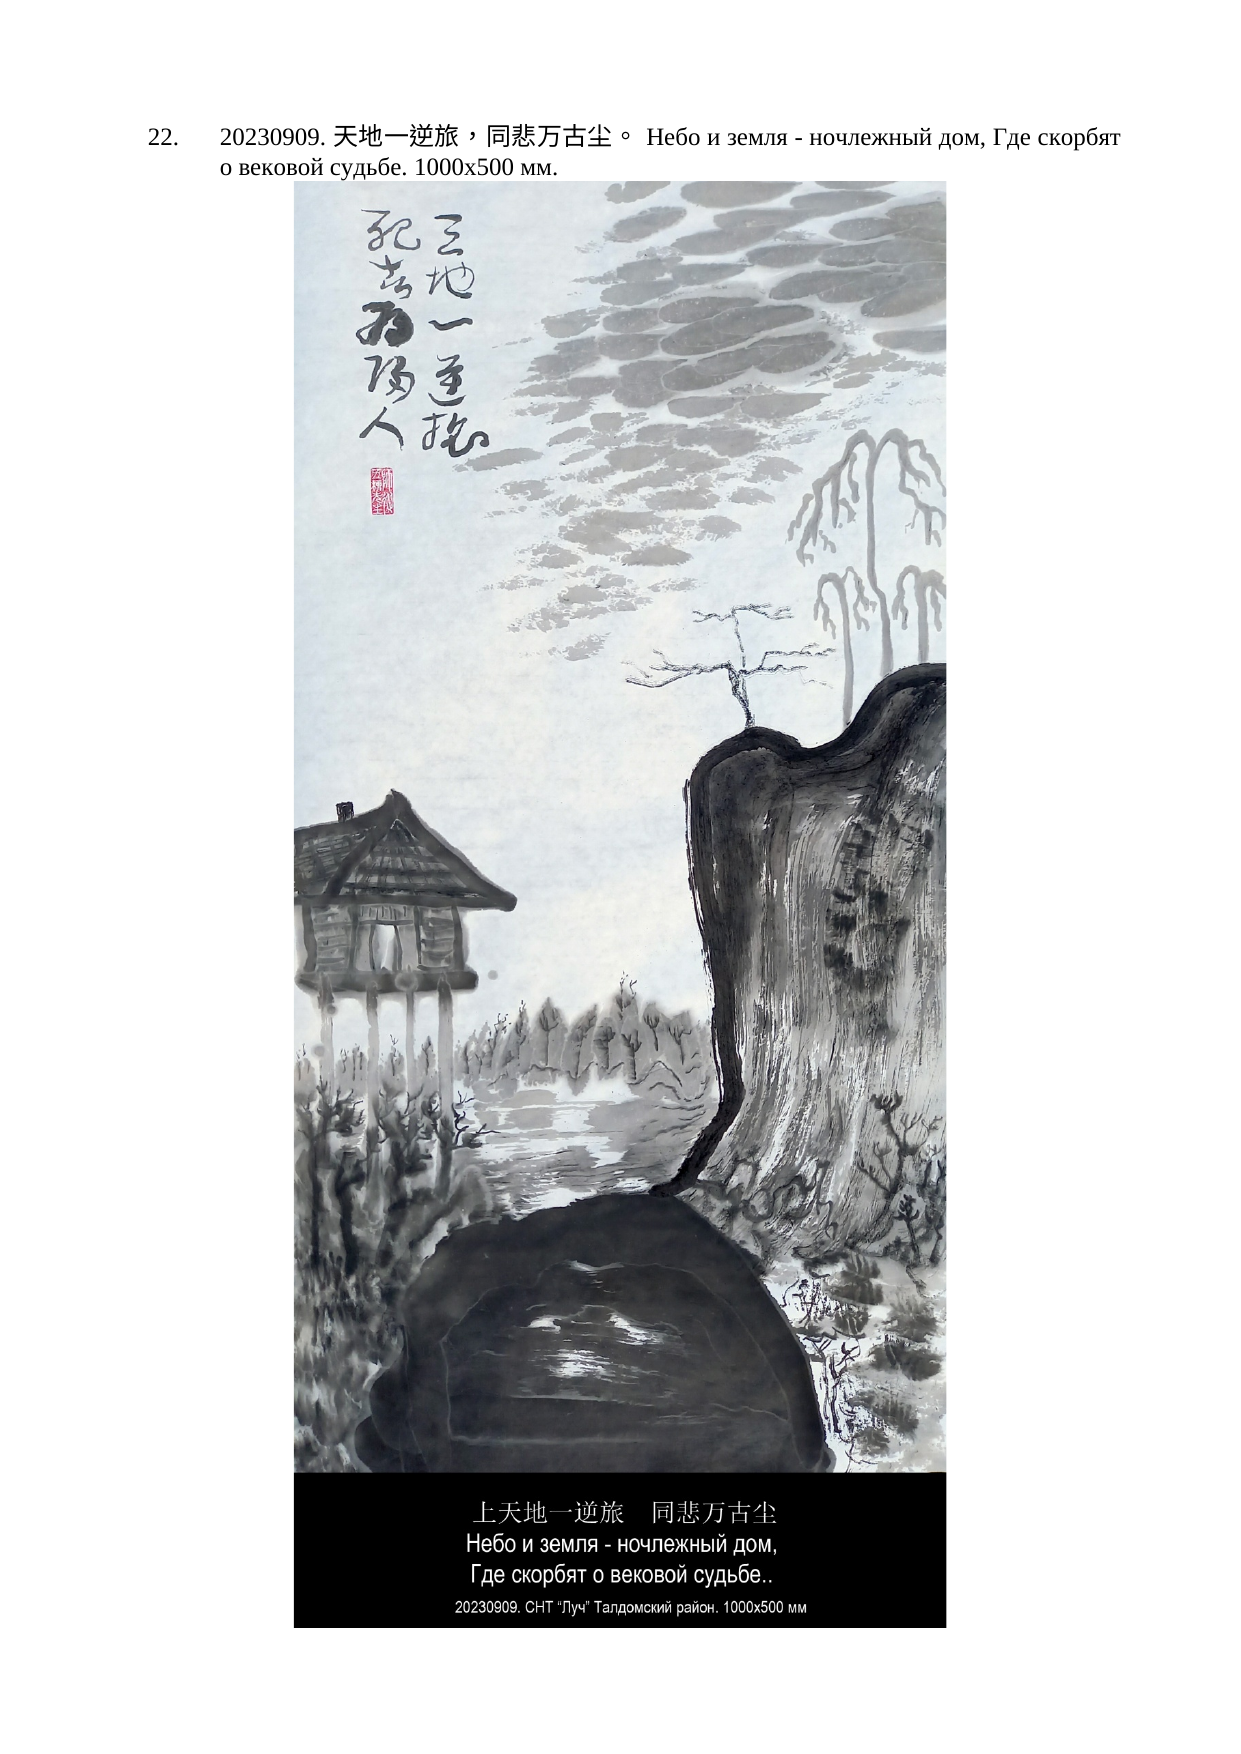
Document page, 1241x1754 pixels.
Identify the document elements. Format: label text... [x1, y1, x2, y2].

list 20230909. 天地一逆旅，同悲万古尘。 Небо и земля - ночлежный дом, Где скорбят о вековой судьбе. 1000х500 мм. [148, 118, 1122, 181]
picture [293, 181, 947, 1628]
